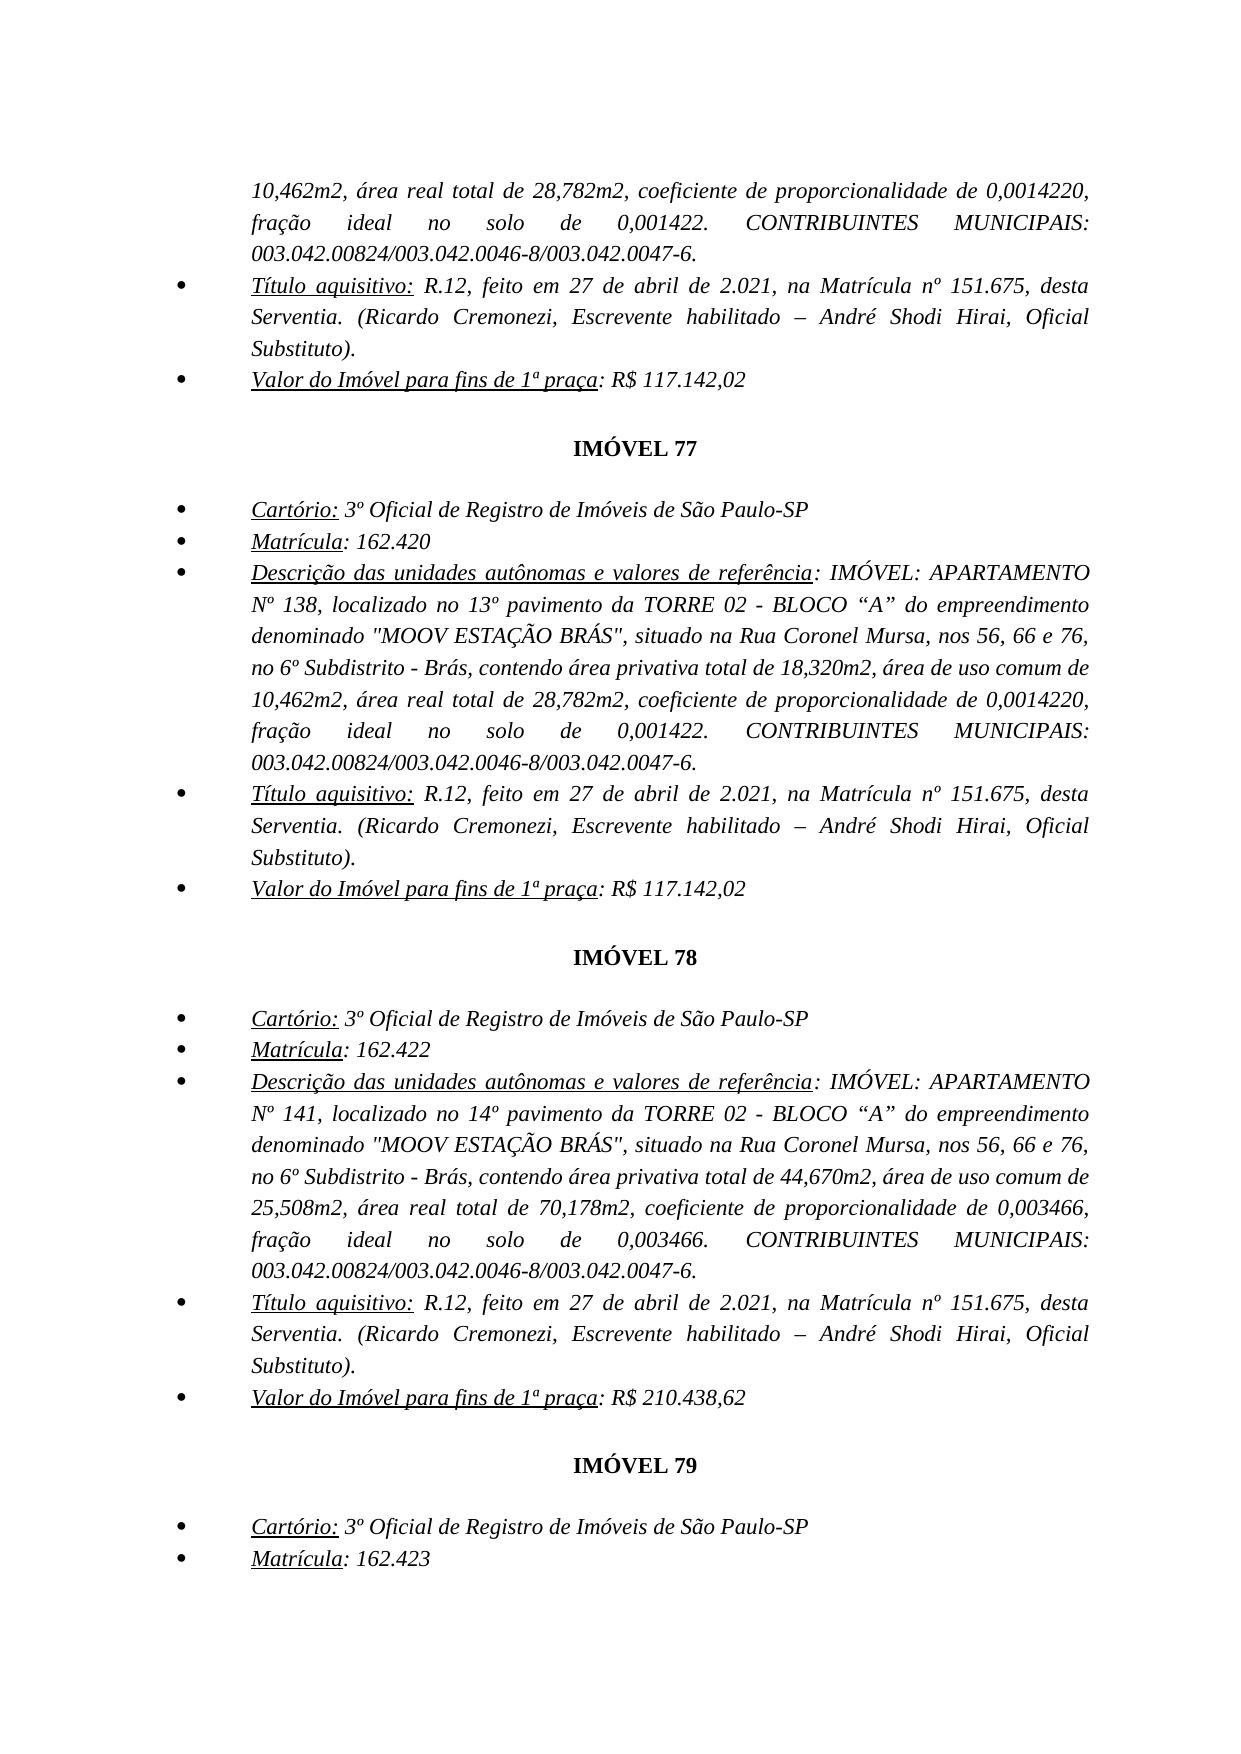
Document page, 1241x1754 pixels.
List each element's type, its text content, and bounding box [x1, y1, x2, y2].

list Cartório: 3º Oficial de Registro de Imóveis de São Paulo-SP [177, 1005, 1092, 1031]
list Valor do Imóvel para fins de 1ª praça: R$ 117.142,02 [177, 367, 1092, 393]
text IMÓVEL 79 [177, 1447, 1092, 1480]
list Matrícula: 162.422 [177, 1036, 1092, 1063]
list Cartório: 3º Oficial de Registro de Imóveis de São Paulo-SP [177, 1513, 1092, 1540]
list Descrição das unidades autônomas e valores de referência: IMÓVEL: APARTAMENTO Nº 138, localizado no 13º pavimento da TORRE 02 - BLOCO “A” do empreendimento denominado "MOOV ESTAÇÃO BRÁS", situado na Rua Coronel Mursa, nos 56, 66 e 76, no 6º Subdistrito - Brás, contendo área privativa total de 18,320m2, área de uso comum de 10,462m2, área real total de 28,782m2, coeficiente de proporcionalidade de 0,0014220, fração ideal no solo de 0,001422. CONTRIBUINTES MUNICIPAIS: 003.042.00824/003.042.0046-8/003.042.0047-6. [177, 559, 1092, 775]
list Cartório: 3º Oficial de Registro de Imóveis de São Paulo-SP [177, 496, 1092, 523]
list Matrícula: 162.423 [177, 1545, 1092, 1571]
text IMÓVEL 77 [177, 430, 1092, 463]
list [177, 177, 1092, 267]
list Descrição das unidades autônomas e valores de referência: IMÓVEL: APARTAMENTO Nº 141, localizado no 14º pavimento da TORRE 02 - BLOCO “A” do empreendimento denominado "MOOV ESTAÇÃO BRÁS", situado na Rua Coronel Mursa, nos 56, 66 e 76, no 6º Subdistrito - Brás, contendo área privativa total de 44,670m2, área de uso comum de 25,508m2, área real total de 70,178m2, coeficiente de proporcionalidade de 0,003466, fração ideal no solo de 0,003466. CONTRIBUINTES MUNICIPAIS: 003.042.00824/003.042.0046-8/003.042.0047-6. [177, 1068, 1092, 1284]
list Valor do Imóvel para fins de 1ª praça: R$ 210.438,62 [177, 1384, 1092, 1410]
text IMÓVEL 78 [177, 938, 1092, 972]
list Valor do Imóvel para fins de 1ª praça: R$ 117.142,02 [177, 875, 1092, 901]
list Matrícula: 162.420 [177, 528, 1092, 554]
